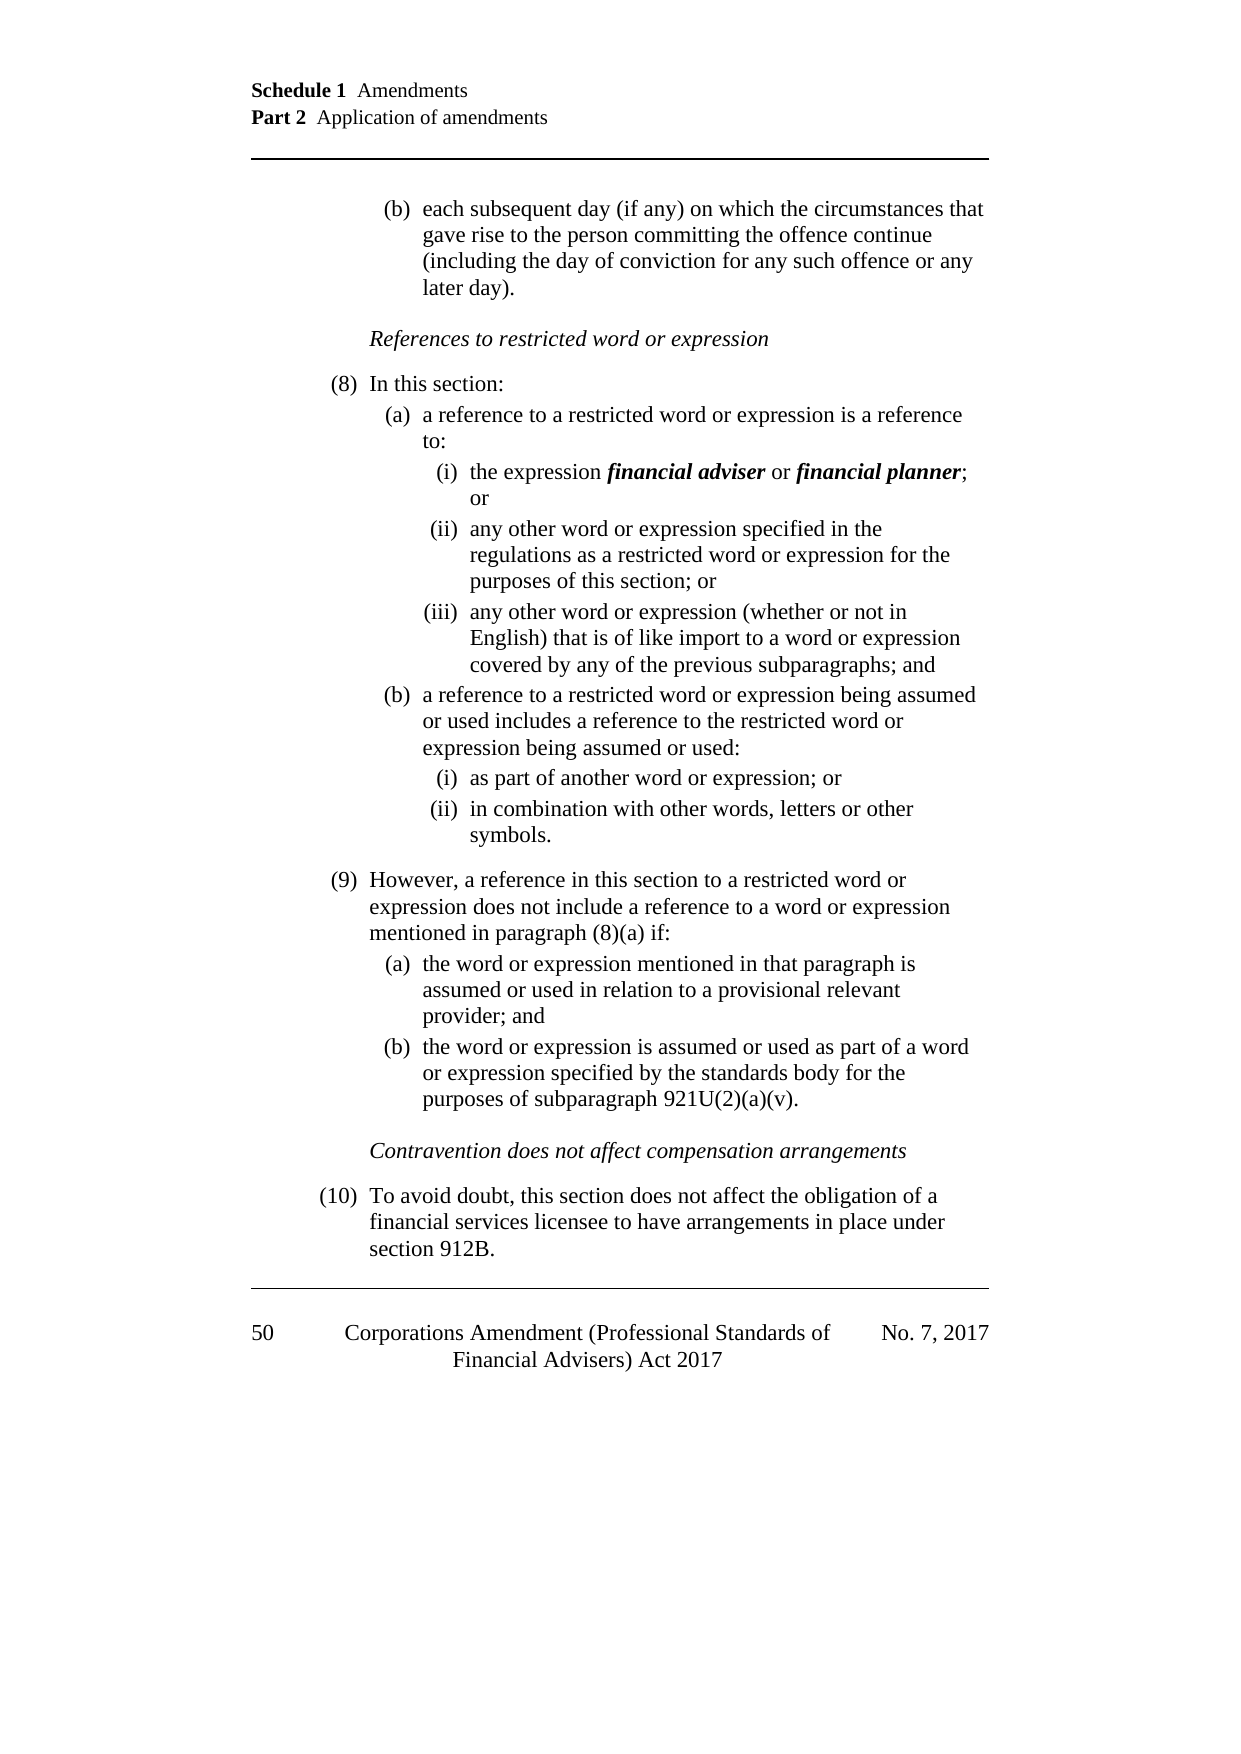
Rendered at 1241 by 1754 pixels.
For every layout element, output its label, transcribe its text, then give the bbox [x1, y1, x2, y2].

text (b) the word or expression is assumed or used as part of a word or expression specified by the standards body for the purposes of subparagraph 921U(2)(a)(v). [251, 1033, 989, 1112]
text (i) as part of another word or expression; or [251, 764, 989, 791]
text (a) the word or expression mentioned in that paragraph is assumed or used in relation to a provisional relevant provider; and [251, 949, 989, 1029]
text Contravention does not affect compensation arrangements [369, 1137, 989, 1163]
text (8) In this section: [251, 370, 989, 397]
text (i) the expression financial adviser or financial planner; or [251, 458, 989, 511]
text (a) a reference to a restricted word or expression is a reference to: [251, 401, 989, 454]
text (10) To avoid doubt, this section does not affect the obligation of a financial services licensee to have arrangements in place under section 912B. [251, 1182, 989, 1261]
text (9) However, a reference in this section to a restricted word or expression does not include a reference to a word or expression mentioned in paragraph (8)(a) if: [251, 866, 989, 945]
text (ii) in combination with other words, letters or other symbols. [251, 795, 989, 848]
text (iii) any other word or expression (whether or not in English) that is of like import to a word or expression covered by any of the previous subparagraphs; and [251, 598, 989, 677]
text (b) each subsequent day (if any) on which the circumstances that gave rise to the person committing the offence continue (including the day of conviction for any such offence or any later day). [251, 195, 989, 300]
text (ii) any other word or expression specified in the regulations as a restricted word or expression for the purposes of this section; or [251, 515, 989, 594]
text (b) a reference to a restricted word or expression being assumed or used includes a reference to the restricted word or expression being assumed or used: [251, 681, 989, 760]
text References to restricted word or expression [369, 325, 989, 352]
